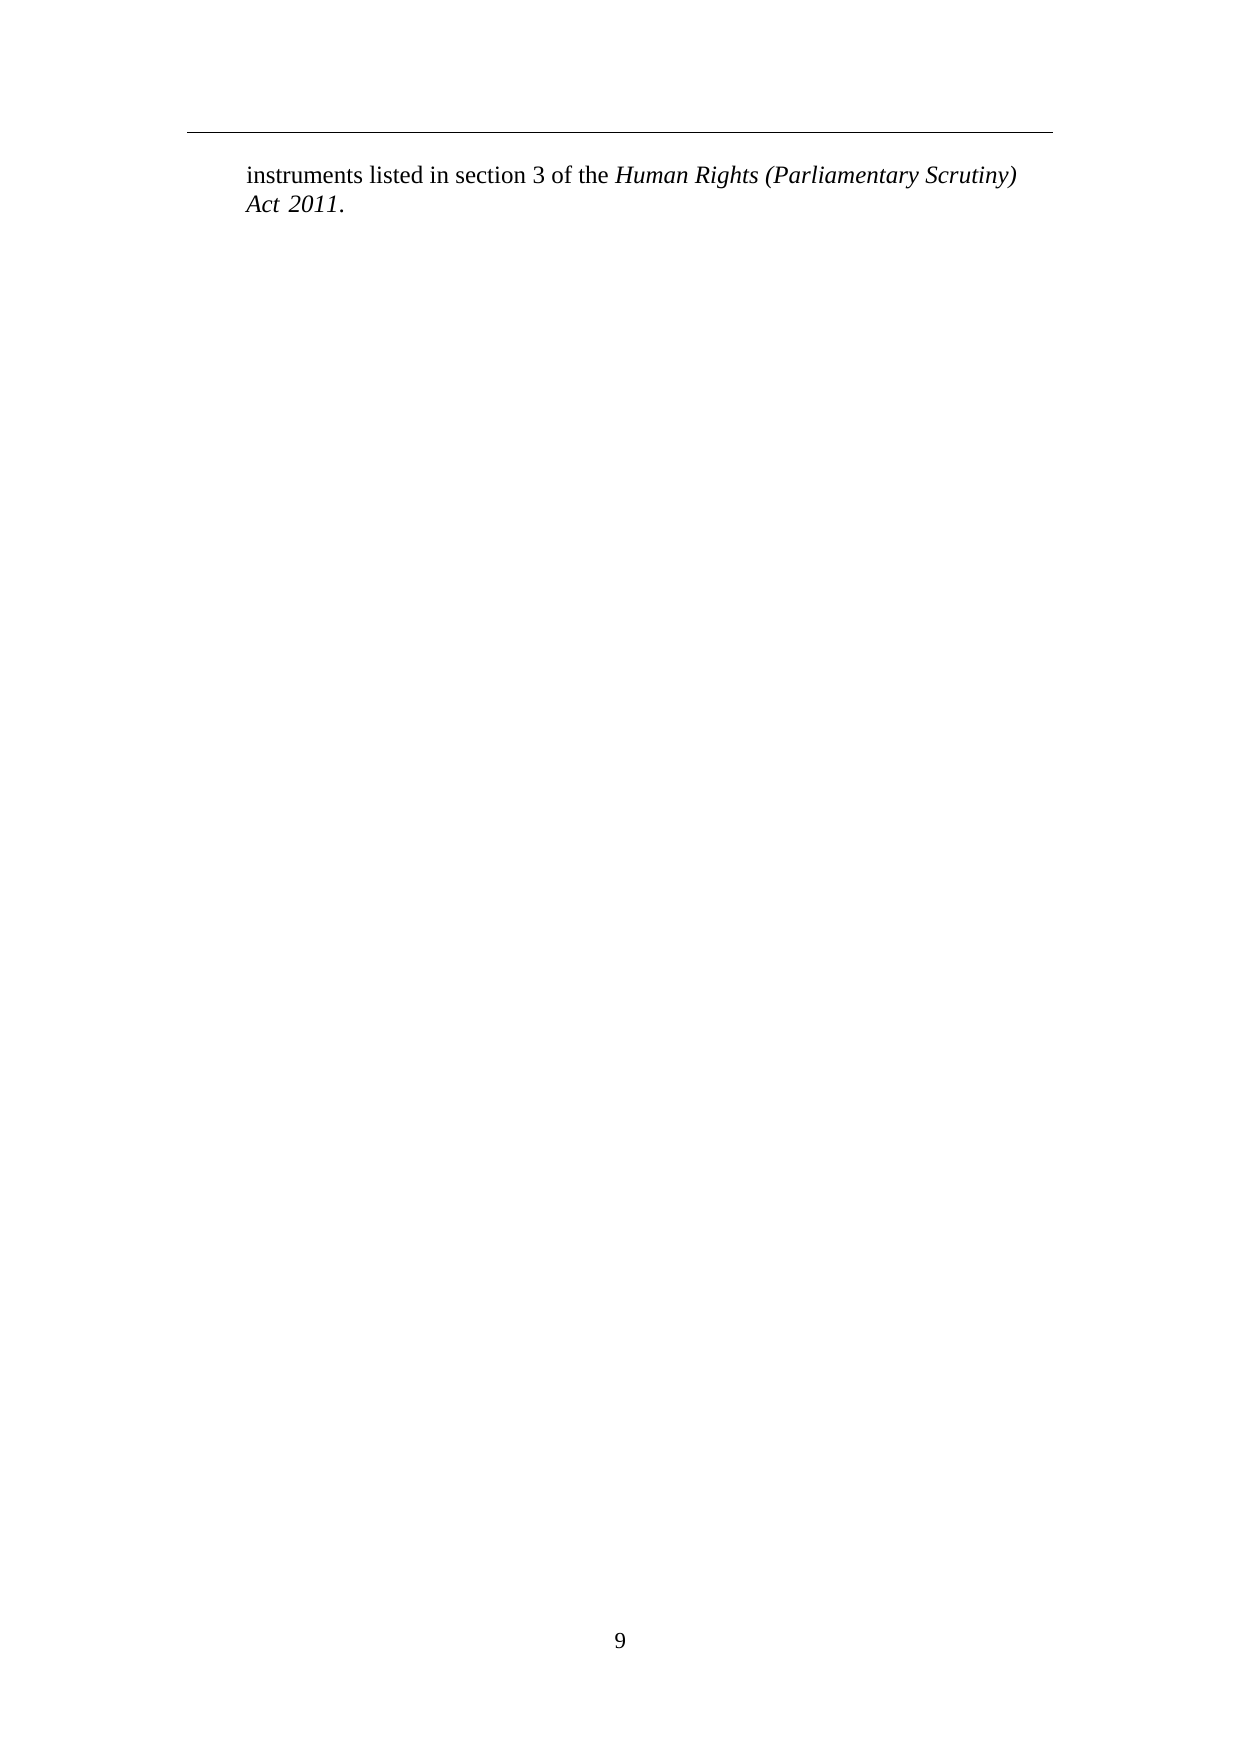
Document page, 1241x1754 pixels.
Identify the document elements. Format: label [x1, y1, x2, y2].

text [187, 160, 1053, 218]
